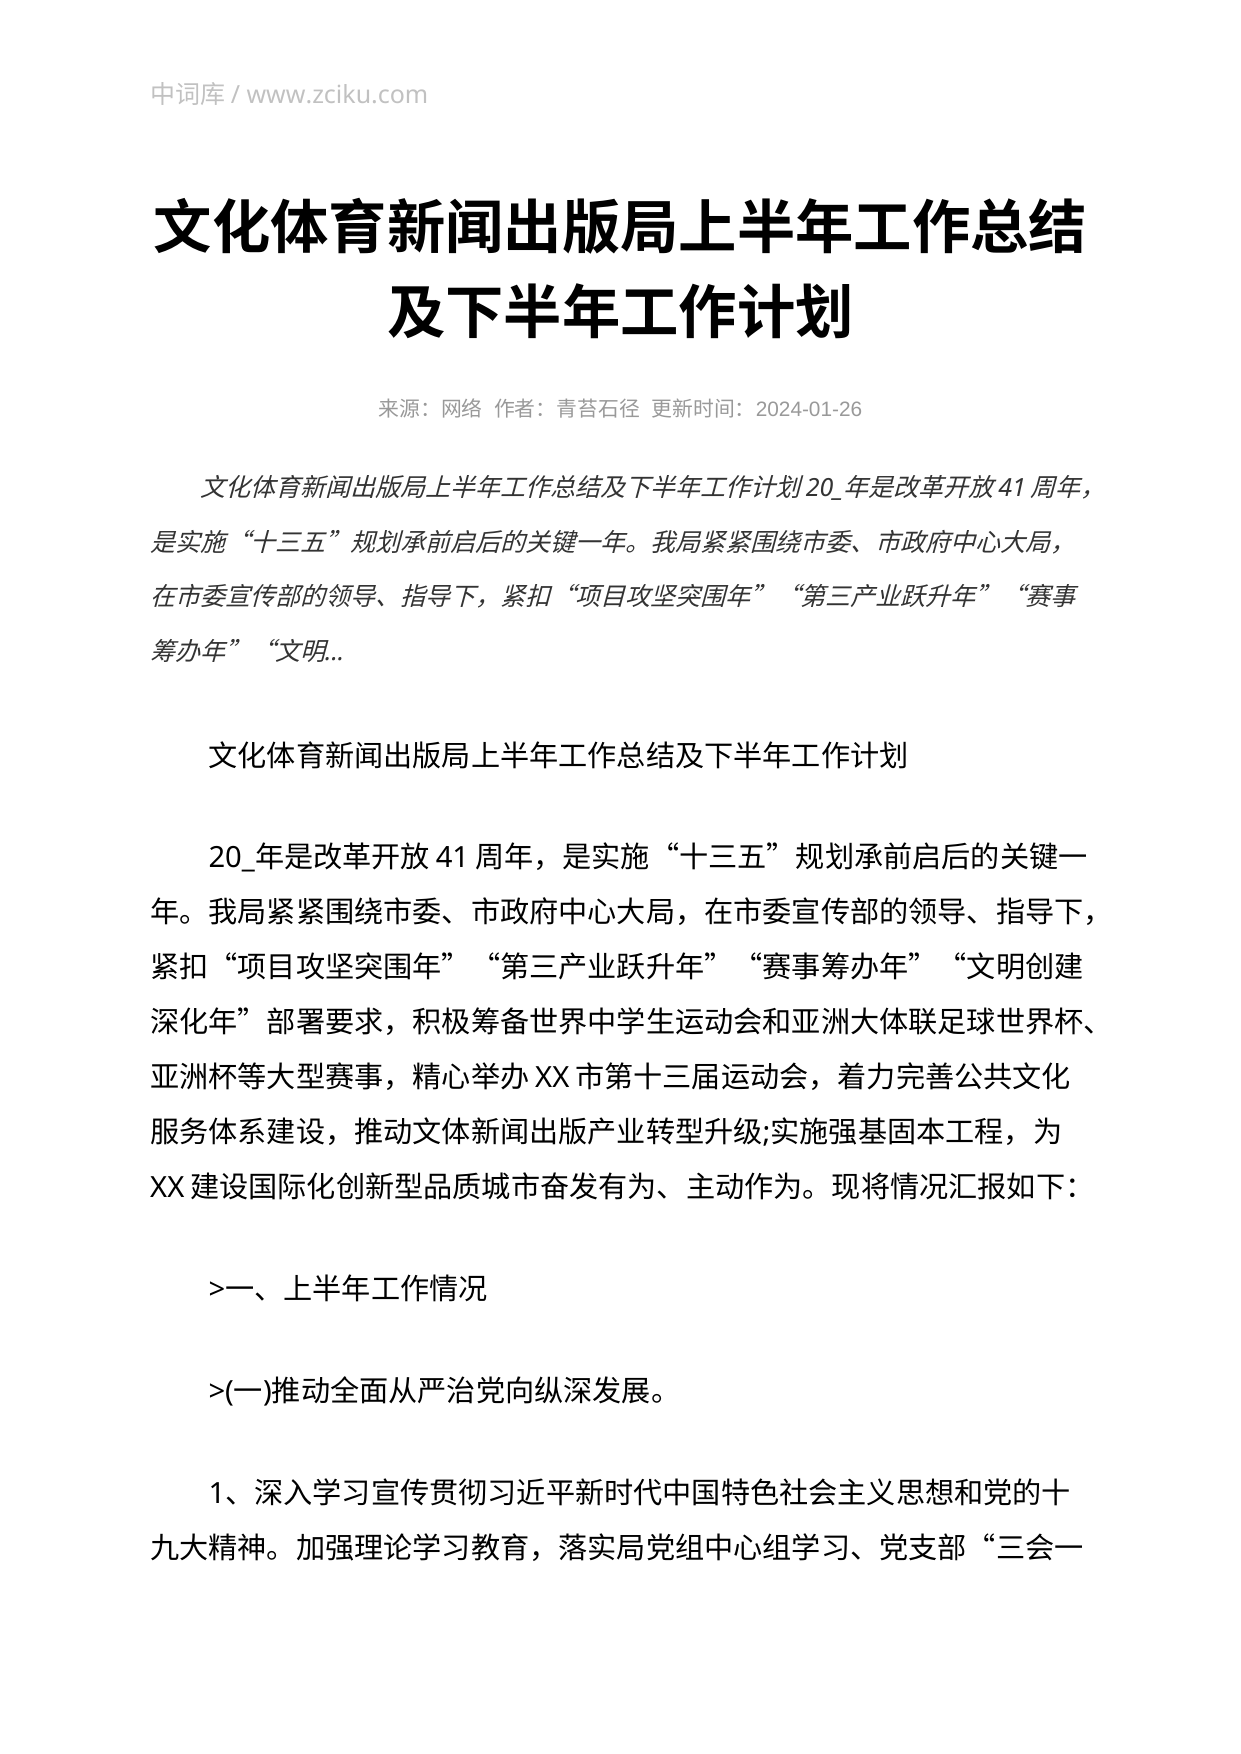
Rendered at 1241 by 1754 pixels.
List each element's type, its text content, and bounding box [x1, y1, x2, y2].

text >(一)推动全面从严治党向纵深发展。 [150, 1368, 1090, 1410]
text 文化体育新闻出版局上半年工作总结及下半年工作计划 [150, 732, 1090, 774]
text >一、上半年工作情况 [150, 1266, 1090, 1308]
text 20_年是改革开放41周年，是实施“十三五”规划承前启后的关键一年。我局紧紧围绕市委、市政府中心大局，在市委宣传部的领导、指导下，紧扣“项目攻坚突围年”“第三产业跃升年”“赛事筹办年”“文明创建深化年”部署要求，积极筹备世界中学生运动会和亚洲大体联足球世界杯、亚洲杯等大型赛事，精心举办XX市第十三届运动会，着力完善公共文化服务体系建设，推动文体新闻出版产业转型升级;实施强基固本工程，为XX建设国际化创新型品质城市奋发有为、主动作为。现将情况汇报如下： [150, 834, 1090, 1206]
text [150, 1470, 1090, 1567]
text 来源：网络 作者：青苔石径 更新时间：2024-01-26 [150, 397, 1090, 421]
text 文化体育新闻出版局上半年工作总结及下半年工作计划 20_年是改革开放41周年，是实施“十三五”规划承前启后的关键一年。我局紧紧围绕市委、市政府中心大局，在市委宣传部的领导、指导下，紧扣“项目攻坚突围年”“第三产业跃升年”“赛事筹办年”“文明... [150, 468, 1090, 667]
subtitle 文化体育新闻出版局上半年工作总结及下半年工作计划 [150, 181, 1090, 350]
